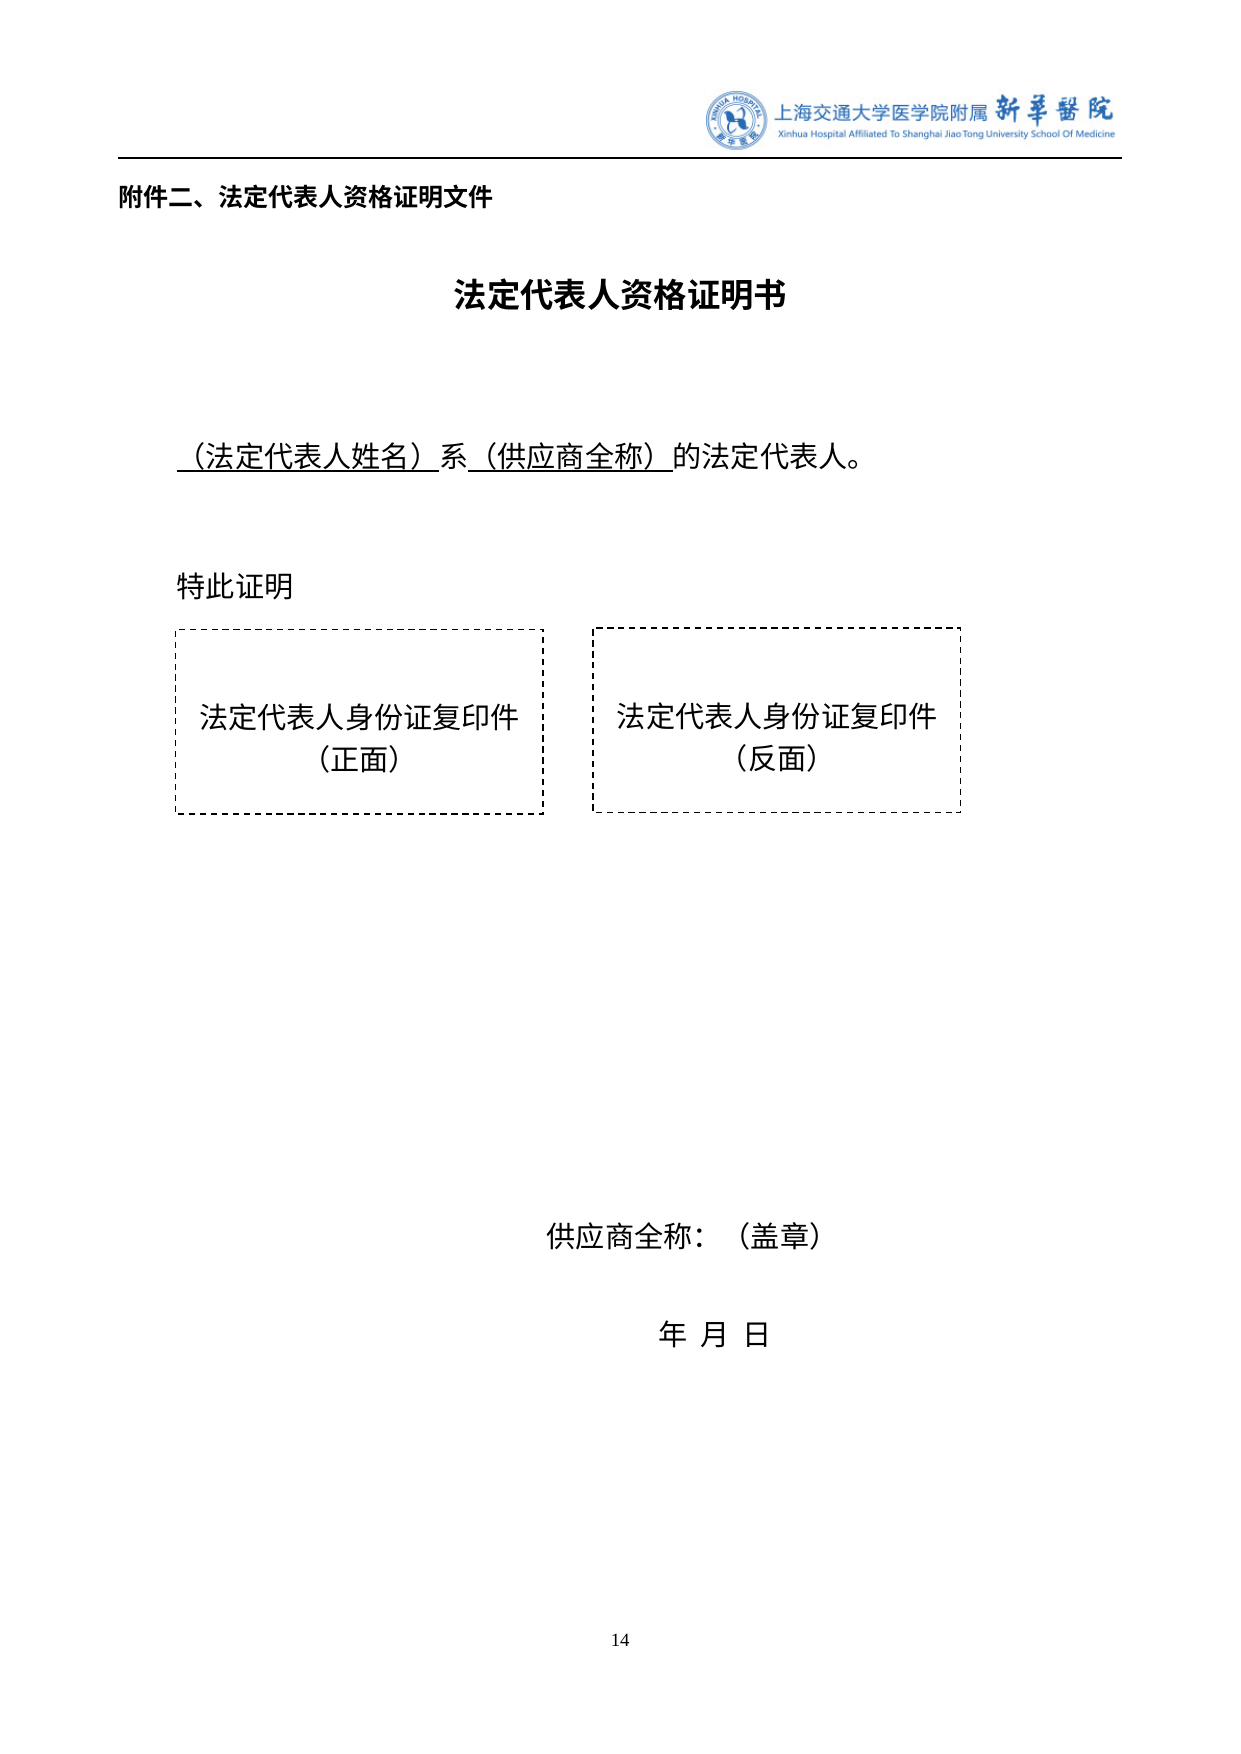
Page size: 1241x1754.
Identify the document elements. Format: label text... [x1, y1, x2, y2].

text 法定代表人资格证明书 [118, 260, 1122, 325]
text （法定代表人姓名）系（供应商全称）的法定代表人。 [118, 423, 1122, 488]
text 年 月 日 [118, 1300, 1122, 1365]
text 附件二、法定代表人资格证明文件 [118, 163, 1122, 228]
text 供应商全称：（盖章） [118, 1203, 1122, 1268]
text 特此证明 [118, 553, 1122, 618]
picture [702, 88, 1123, 156]
